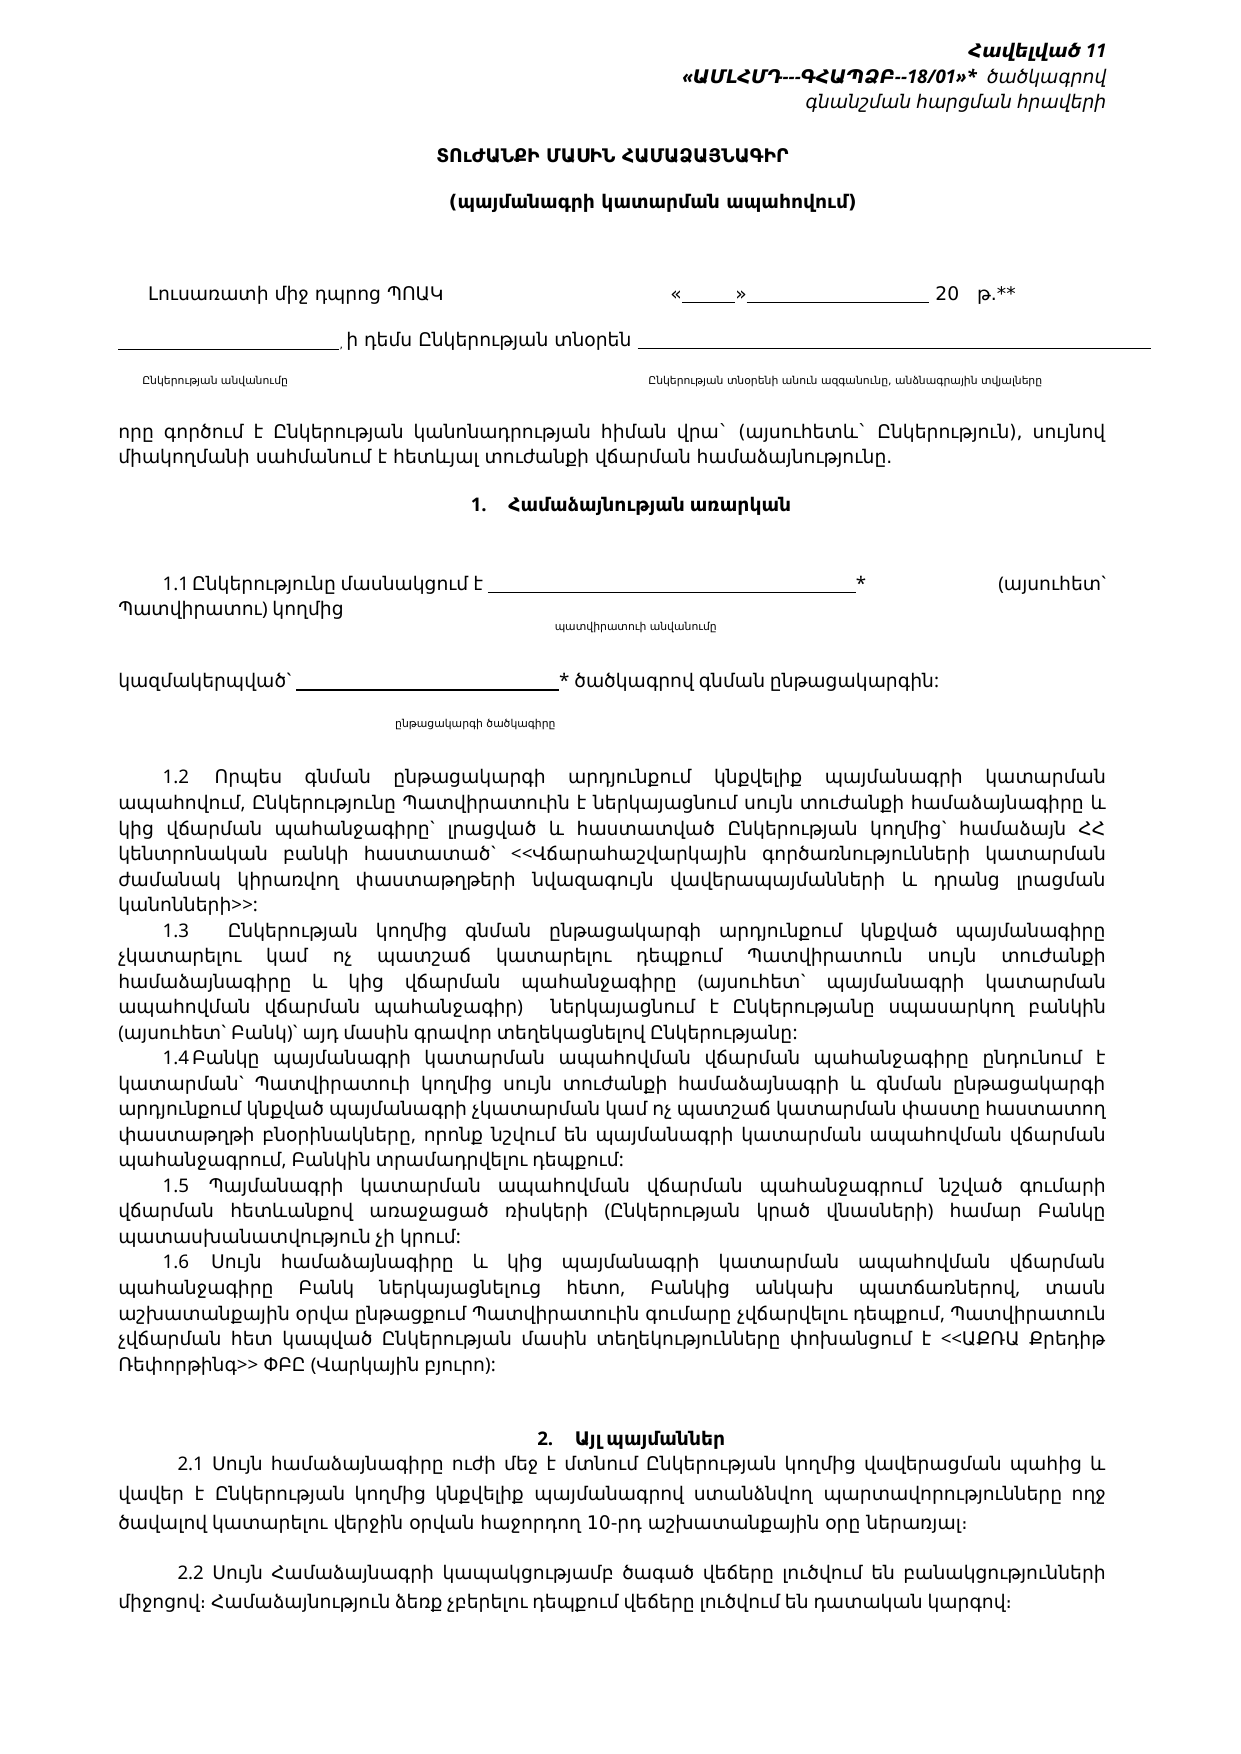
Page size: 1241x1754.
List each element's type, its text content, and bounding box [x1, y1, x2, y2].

list Որպես գնման ընթացակարգի արդյունքում կնքվելիք պայմանագրի կատարման ապահովում, Ընկերությունը Պատվիրատուին է ներկայացնում սույն տուժանքի համաձայնագիրը և կից վճարման պահանջագիրը` լրացված և հաստատված Ընկերության կողմից` համաձայն ՀՀ կենտրոնական բանկի հաստատած` <<Վճարահաշվարկային գործառնությունների կատարման ժամանակ կիրառվող փաստաթղթերի նվազագույն վավերապայմանների և դրանց լրացման կանոնների>>: [118, 764, 1106, 917]
text գնանշման հարցման հրավերի [118, 88, 1106, 114]
list Սույն համաձայնագիրը և կից պայմանագրի կատարման ապահովման վճարման պահանջագիրը Բանկ ներկայացնելուց հետո, Բանկից անկախ պատճառներով, տասն աշխատանքային օրվա ընթացքում Պատվիրատուին գումարը չվճարվելու դեպքում, Պատվիրատուն չվճարման հետ կապված Ընկերության մասին տեղեկությունները փոխանցում է <<ԱՔՌԱ Քրեդիթ Ռեփորթինգ>> ՓԲԸ (Վարկային բյուրո): [118, 1249, 1106, 1376]
list Ընկերության կողմից գնման ընթացակարգի արդյունքում կնքված պայմանագիրը չկատարելու կամ ոչ պատշաճ կատարելու դեպքում Պատվիրատուն սույն տուժանքի համաձայնագիրը և կից վճարման պահանջագիրը (այսուհետ` պայմանագրի կատարման ապահովման վճարման պահանջագիր) ներկայացնում է Ընկերությանը սպասարկող բանկին (այսուհետ` Բանկ)` այդ մասին գրավոր տեղեկացնելով Ընկերությանը: [118, 917, 1106, 1044]
text ՏՈւԺԱՆՔԻ ՄԱՍԻՆ ՀԱՄԱՁԱՅՆԱԳԻՐ [118, 145, 1106, 167]
text կազմակերպված` * ծածկագրով գնման ընթացակարգին: [118, 667, 1106, 693]
text 2.2 Սույն Համաձայնագրի կապակցությամբ ծագած վեճերը լուծվում են բանակցությունների միջոցով։ Համաձայնություն ձեռք չբերելու դեպքում վեճերը լուծվում են դատական կարգով։ [118, 1559, 1106, 1614]
text Լուսառատի միջ դպրոց ՊՈԱԿ « » 20 թ.** [118, 283, 1106, 305]
list Համաձայնության առարկան [156, 492, 1106, 517]
text , ի դեմս Ընկերության տնօրեն [118, 329, 1106, 351]
text Հավելված 11 [118, 37, 1106, 63]
text պատվիրատուի անվանումը [162, 621, 1106, 643]
list Պայմանագրի կատարման ապահովման վճարման պահանջագրում նշված գումարի վճարման հետևանքով առաջացած ռիսկերի (Ընկերության կրած վնասների) համար Բանկը պատասխանատվություն չի կրում: [118, 1172, 1106, 1249]
list Այլ պայմաններ [156, 1425, 1106, 1451]
text ընթացակարգի ծածկագիրը [162, 717, 1106, 739]
list Բանկը պայմանագրի կատարման ապահովման վճարման պահանջագիրը ընդունում է կատարման` Պատվիրատուի կողմից սույն տուժանքի համաձայնագրի և գնման ընթացակարգի արդյունքում կնքված պայմանագրի չկատարման կամ ոչ պատշաճ կատարման փաստը հաստատող փաստաթղթի բնօրինակները, որոնք նշվում են պայմանագրի կատարման ապահովման վճարման պահանջագրում, Բանկին տրամադրվելու դեպքում: [118, 1044, 1106, 1172]
text 2.1 Սույն համաձայնագիրը ուժի մեջ է մտնում Ընկերության կողմից վավերացման պահից և վավեր է Ընկերության կողմից կնքվելիք պայմանագրով ստանձնվող պարտավորությունները ողջ ծավալով կատարելու վերջին օրվան հաջորդող 10-րդ աշխատանքային օրը ներառյալ։ [118, 1451, 1106, 1534]
text Ընկերության անվանումը Ընկերության տնօրենի անուն ազգանունը, անձնագրային տվյալները [118, 375, 1106, 397]
list Ընկերությունը մասնակցում է * (այսուհետ` Պատվիրատու) կողմից [118, 570, 1106, 621]
text որը գործում է Ընկերության կանոնադրության հիման վրա` (այսուհետև` Ընկերություն), սույնով միակողմանի սահմանում է հետևյալ տուժանքի վճարման համաձայնությունը. [118, 421, 1106, 468]
text «ԱՄԼՀՄԴ---ԳՀԱՊՁԲ--18/01»* ծածկագրով [118, 63, 1106, 88]
text (պայմանագրի կատարման ապահովում) [118, 191, 1106, 212]
